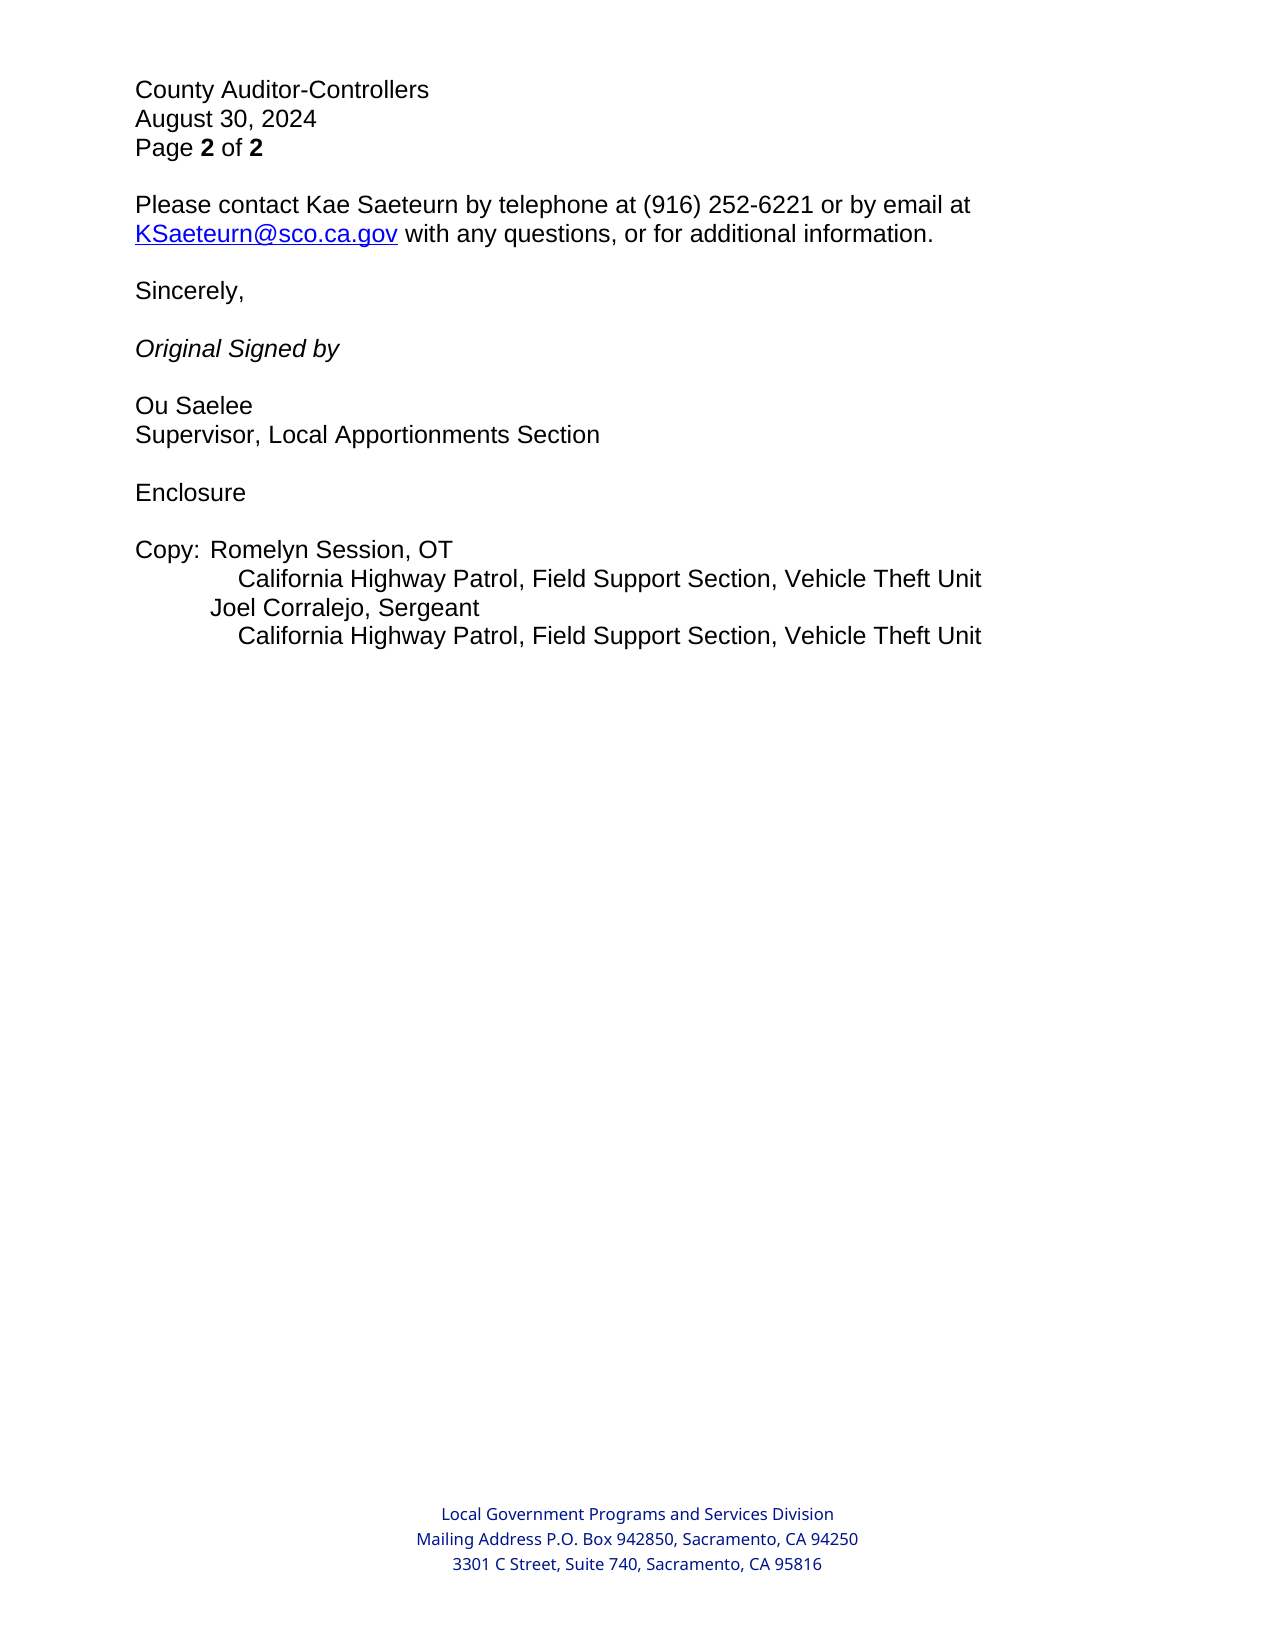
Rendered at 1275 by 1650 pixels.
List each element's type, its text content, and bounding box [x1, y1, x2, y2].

text Enclosure [135, 477, 1140, 506]
text Joel Corralejo, Sergeant [210, 592, 1140, 621]
text Supervisor, Local Apportionments Section [135, 420, 1140, 449]
text Ou Saelee [135, 391, 1140, 420]
text California Highway Patrol, Field Support Section, Vehicle Theft Unit [210, 564, 1140, 592]
text Please contact Kae Saeteurn by telephone at (916) 252-6221 or by email at KSaeteurn@sco.ca.gov with any questions, or for additional information. [135, 190, 1140, 247]
text California Highway Patrol, Field Support Section, Vehicle Theft Unit [210, 621, 1140, 650]
text Copy: Romelyn Session, OT [135, 535, 1140, 564]
text Original Signed by [135, 334, 1140, 362]
text Sincerely, [135, 276, 1140, 305]
